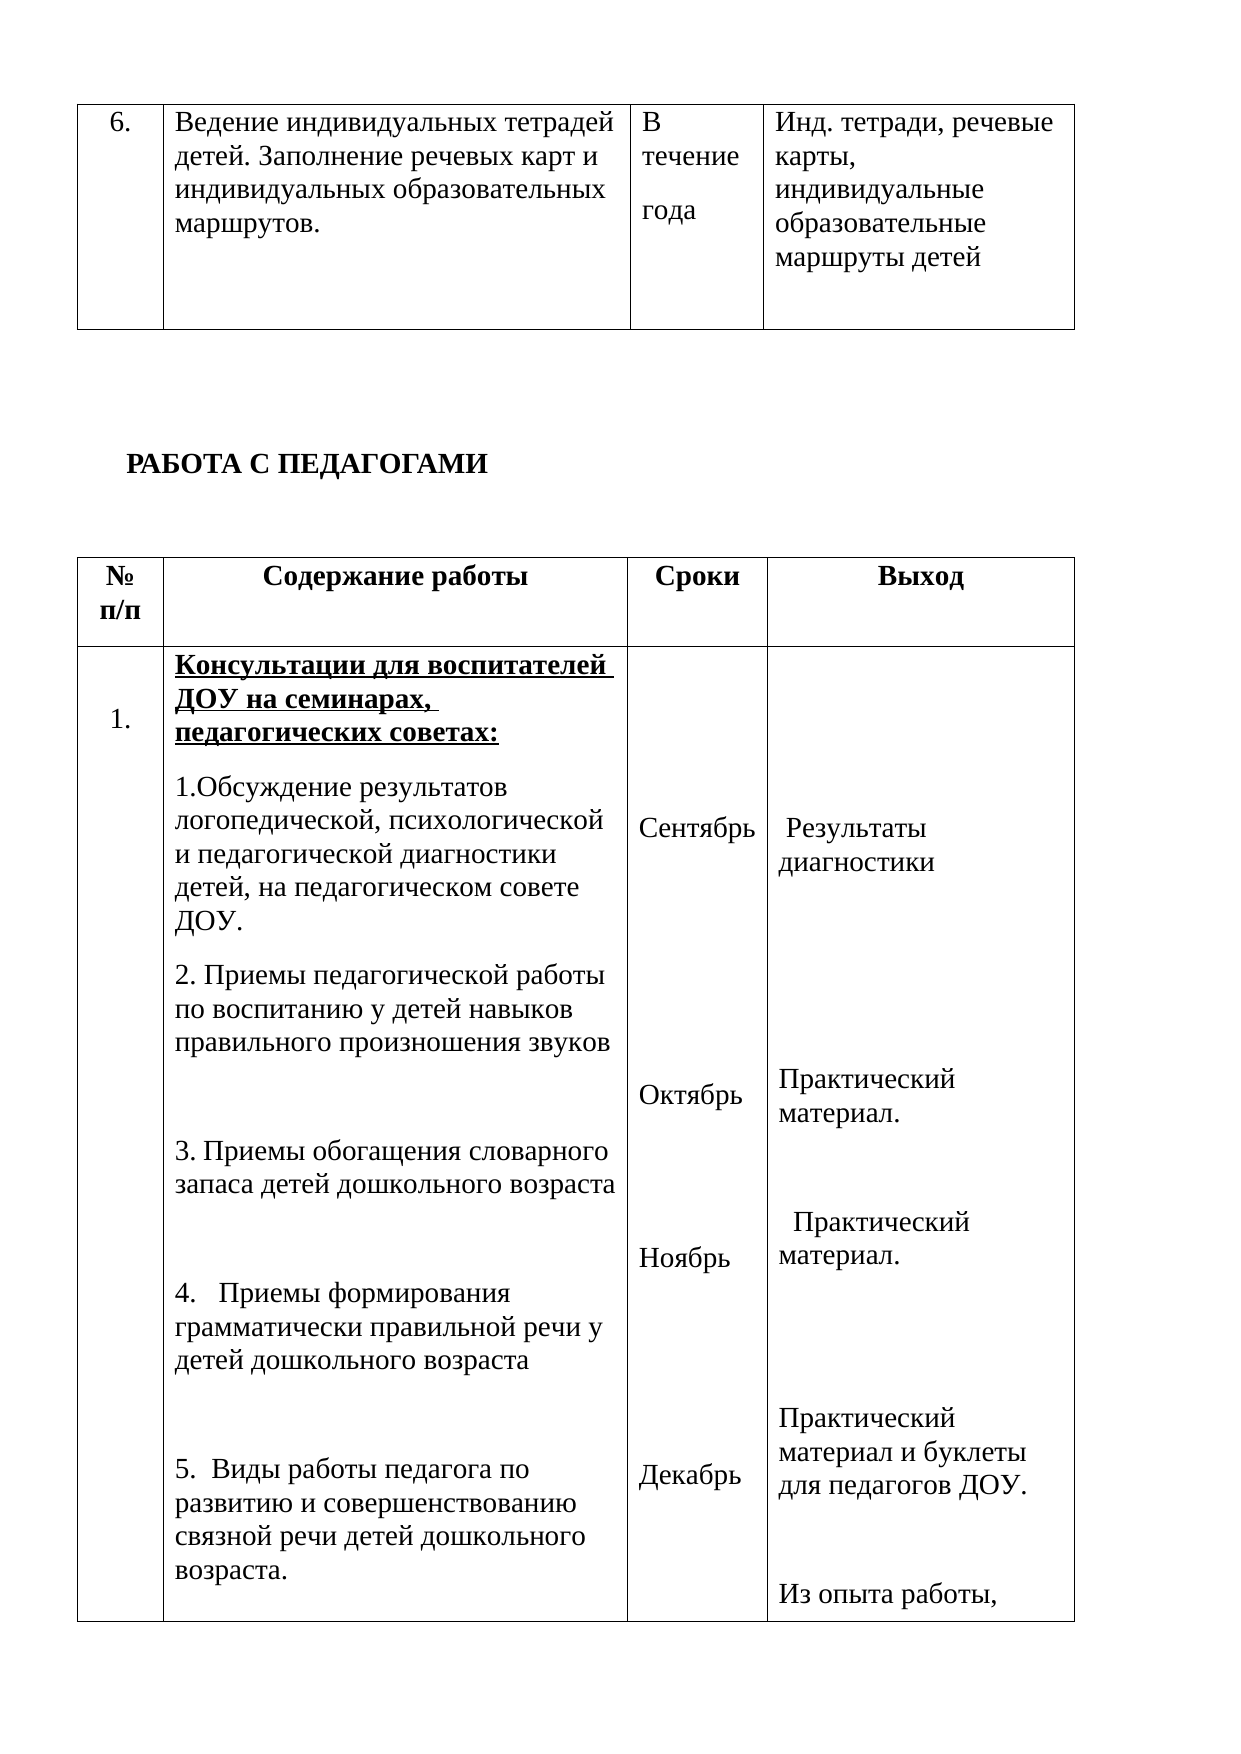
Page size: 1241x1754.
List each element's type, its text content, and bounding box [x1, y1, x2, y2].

table_header Сроки [628, 558, 767, 646]
table_header Выход [768, 558, 1074, 646]
table_header Содержание работы [164, 558, 627, 646]
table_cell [164, 647, 627, 1621]
table_cell Инд. тетради, речевые карты, индивидуальные образовательные маршруты детей [764, 105, 1074, 329]
table_header № п/п [78, 558, 163, 646]
subtitle РАБОТА С ПЕДАГОГАМИ [126, 446, 1181, 479]
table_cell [628, 647, 767, 1621]
table_cell 6. [78, 105, 163, 329]
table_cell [768, 647, 1074, 1621]
table_cell Ведение индивидуальных тетрадей детей. Заполнение речевых карт и индивидуальных образовательных маршрутов. [164, 105, 630, 329]
table_cell 1. [78, 647, 163, 1621]
table_cell В течение года [631, 105, 763, 329]
